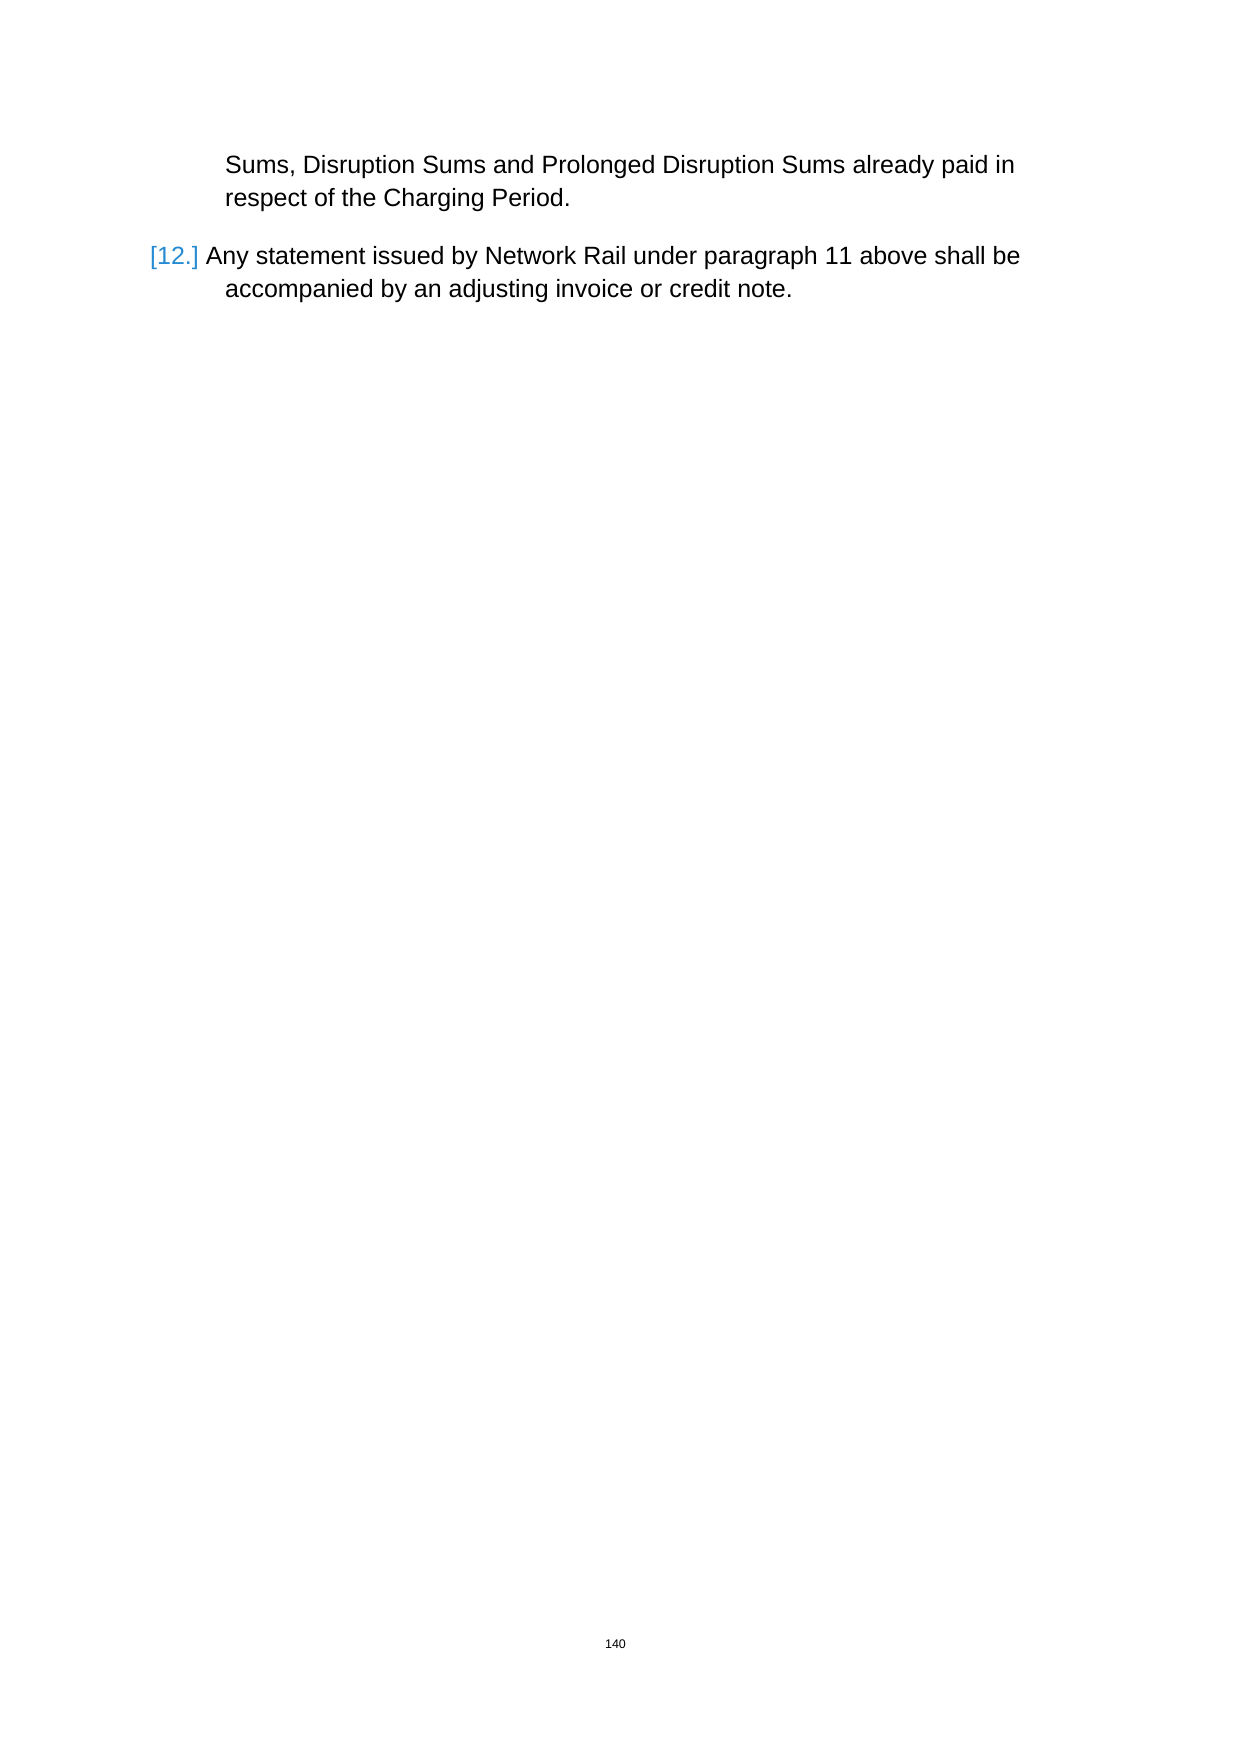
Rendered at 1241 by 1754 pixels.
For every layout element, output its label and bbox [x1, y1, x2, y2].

list [150, 241, 1090, 1591]
list [150, 150, 1090, 212]
